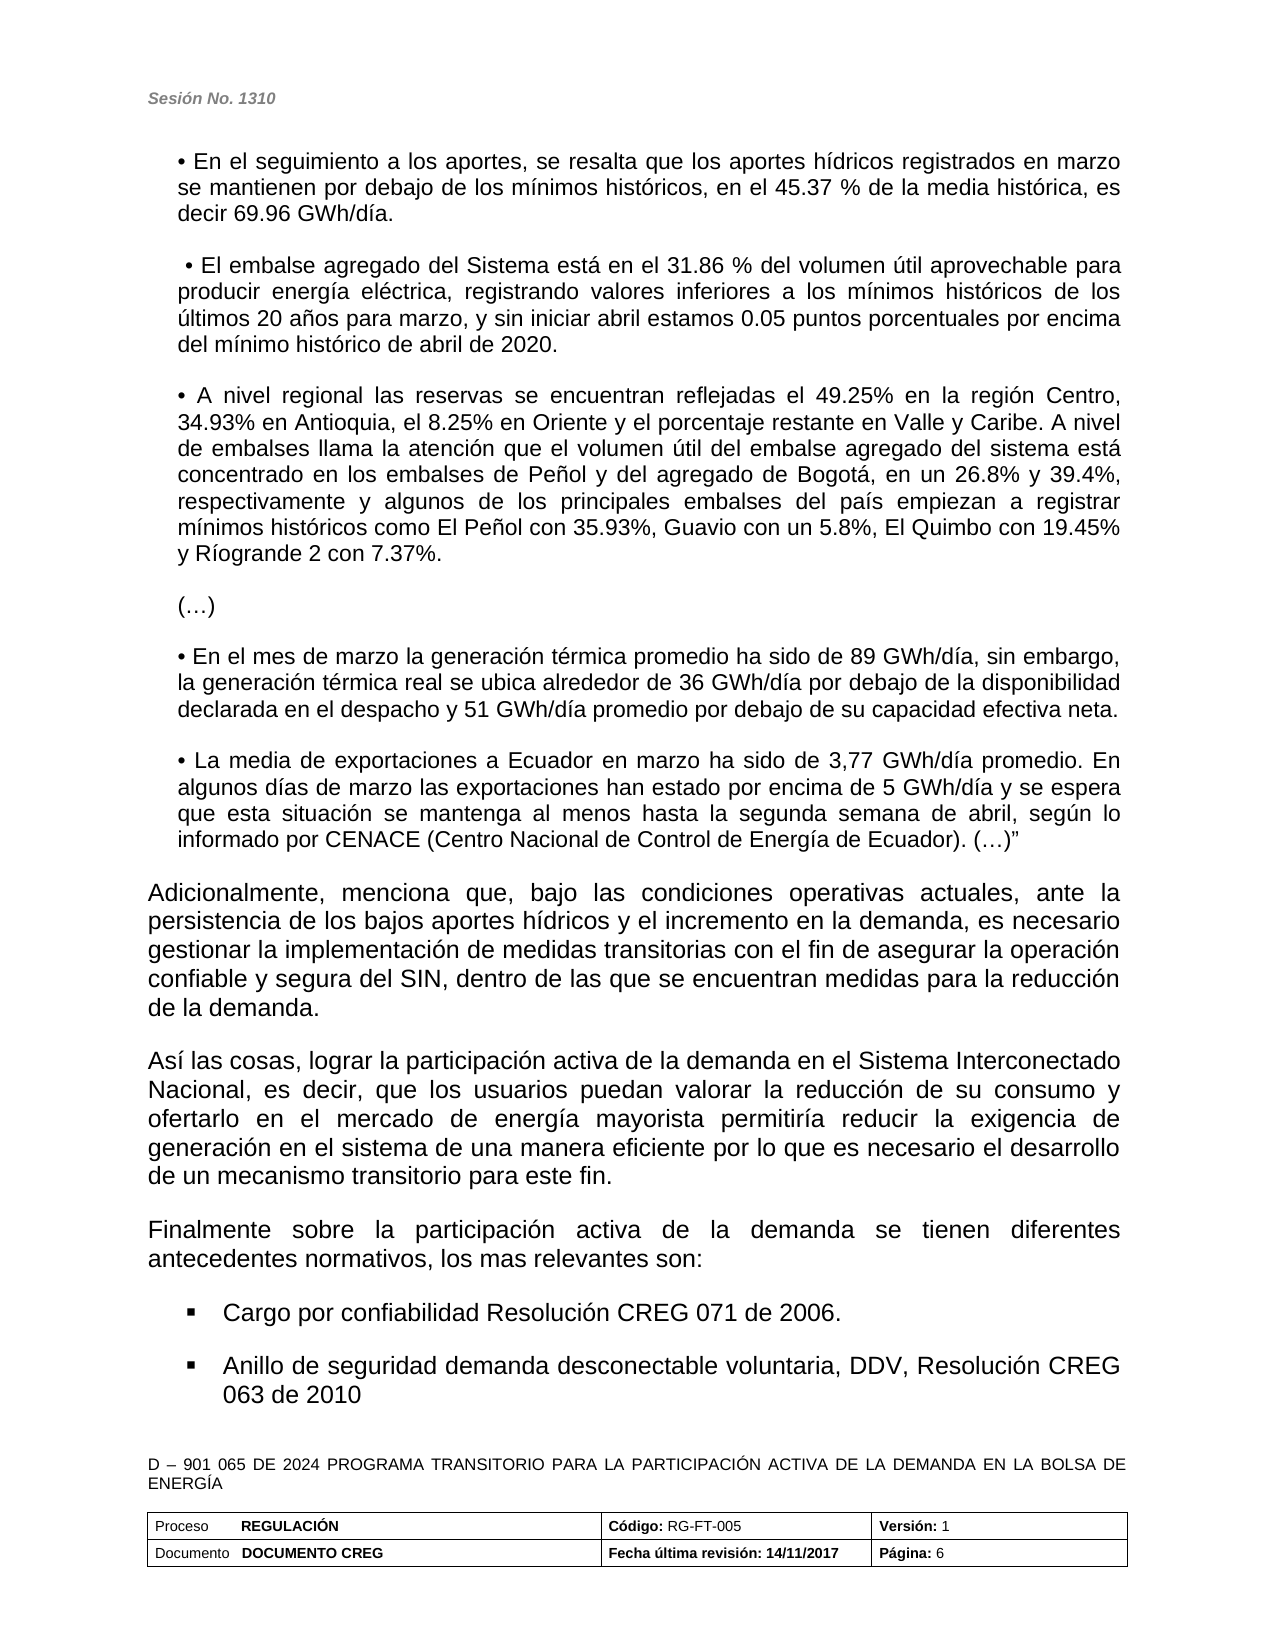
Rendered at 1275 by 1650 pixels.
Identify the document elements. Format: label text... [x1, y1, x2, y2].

list Cargo por confiabilidad Resolución CREG 071 de 2006. [185, 1297, 1122, 1326]
text • En el mes de marzo la generación térmica promedio ha sido de 89 GWh/día, sin embargo, la generación térmica real se ubica alrededor de 36 GWh/día por debajo de la disponibilidad declarada en el despacho y 51 GWh/día promedio por debajo de su capacidad efectiva neta. [177, 643, 1122, 722]
list Anillo de seguridad demanda desconectable voluntaria, DDV, Resolución CREG 063 de 2010 [185, 1351, 1122, 1409]
text Así las cosas, lograr la participación activa de la demanda en el Sistema Interconectado Nacional, es decir, que los usuarios puedan valorar la reducción de su consumo y ofertarlo en el mercado de energía mayorista permitiría reducir la exigencia de generación en el sistema de una manera eficiente por lo que es necesario el desarrollo de un mecanismo transitorio para este fin. [148, 1046, 1122, 1190]
text • La media de exportaciones a Ecuador en marzo ha sido de 3,77 GWh/día promedio. En algunos días de marzo las exportaciones han estado por encima de 5 GWh/día y se espera que esta situación se mantenga al menos hasta la segunda semana de abril, según lo informado por CENACE (Centro Nacional de Control de Energía de Ecuador). (…)” [177, 747, 1122, 852]
text • A nivel regional las reservas se encuentran reflejadas el 49.25% en la región Centro, 34.93% en Antioquia, el 8.25% en Oriente y el porcentaje restante en Valle y Caribe. A nivel de embalses llama la atención que el volumen útil del embalse agregado del sistema está concentrado en los embalses de Peñol y del agregado de Bogotá, en un 26.8% y 39.4%, respectivamente y algunos de los principales embalses del país empiezan a registrar mínimos históricos como El Peñol con 35.93%, Guavio con un 5.8%, El Quimbo con 19.45% y Ríogrande 2 con 7.37%. [177, 382, 1122, 567]
text Finalmente sobre la participación activa de la demanda se tienen diferentes antecedentes normativos, los mas relevantes son: [148, 1215, 1122, 1272]
text (…) [177, 592, 1122, 618]
text • El embalse agregado del Sistema está en el 31.86 % del volumen útil aprovechable para producir energía eléctrica, registrando valores inferiores a los mínimos históricos de los últimos 20 años para marzo, y sin iniciar abril estamos 0.05 puntos porcentuales por encima del mínimo histórico de abril de 2020. [177, 252, 1122, 357]
text • En el seguimiento a los aportes, se resalta que los aportes hídricos registrados en marzo se mantienen por debajo de los mínimos históricos, en el 45.37 % de la media histórica, es decir 69.96 GWh/día. [177, 148, 1122, 227]
text Adicionalmente, menciona que, bajo las condiciones operativas actuales, ante la persistencia de los bajos aportes hídricos y el incremento en la demanda, es necesario gestionar la implementación de medidas transitorias con el fin de asegurar la operación confiable y segura del SIN, dentro de las que se encuentran medidas para la reducción de la demanda. [148, 877, 1122, 1021]
